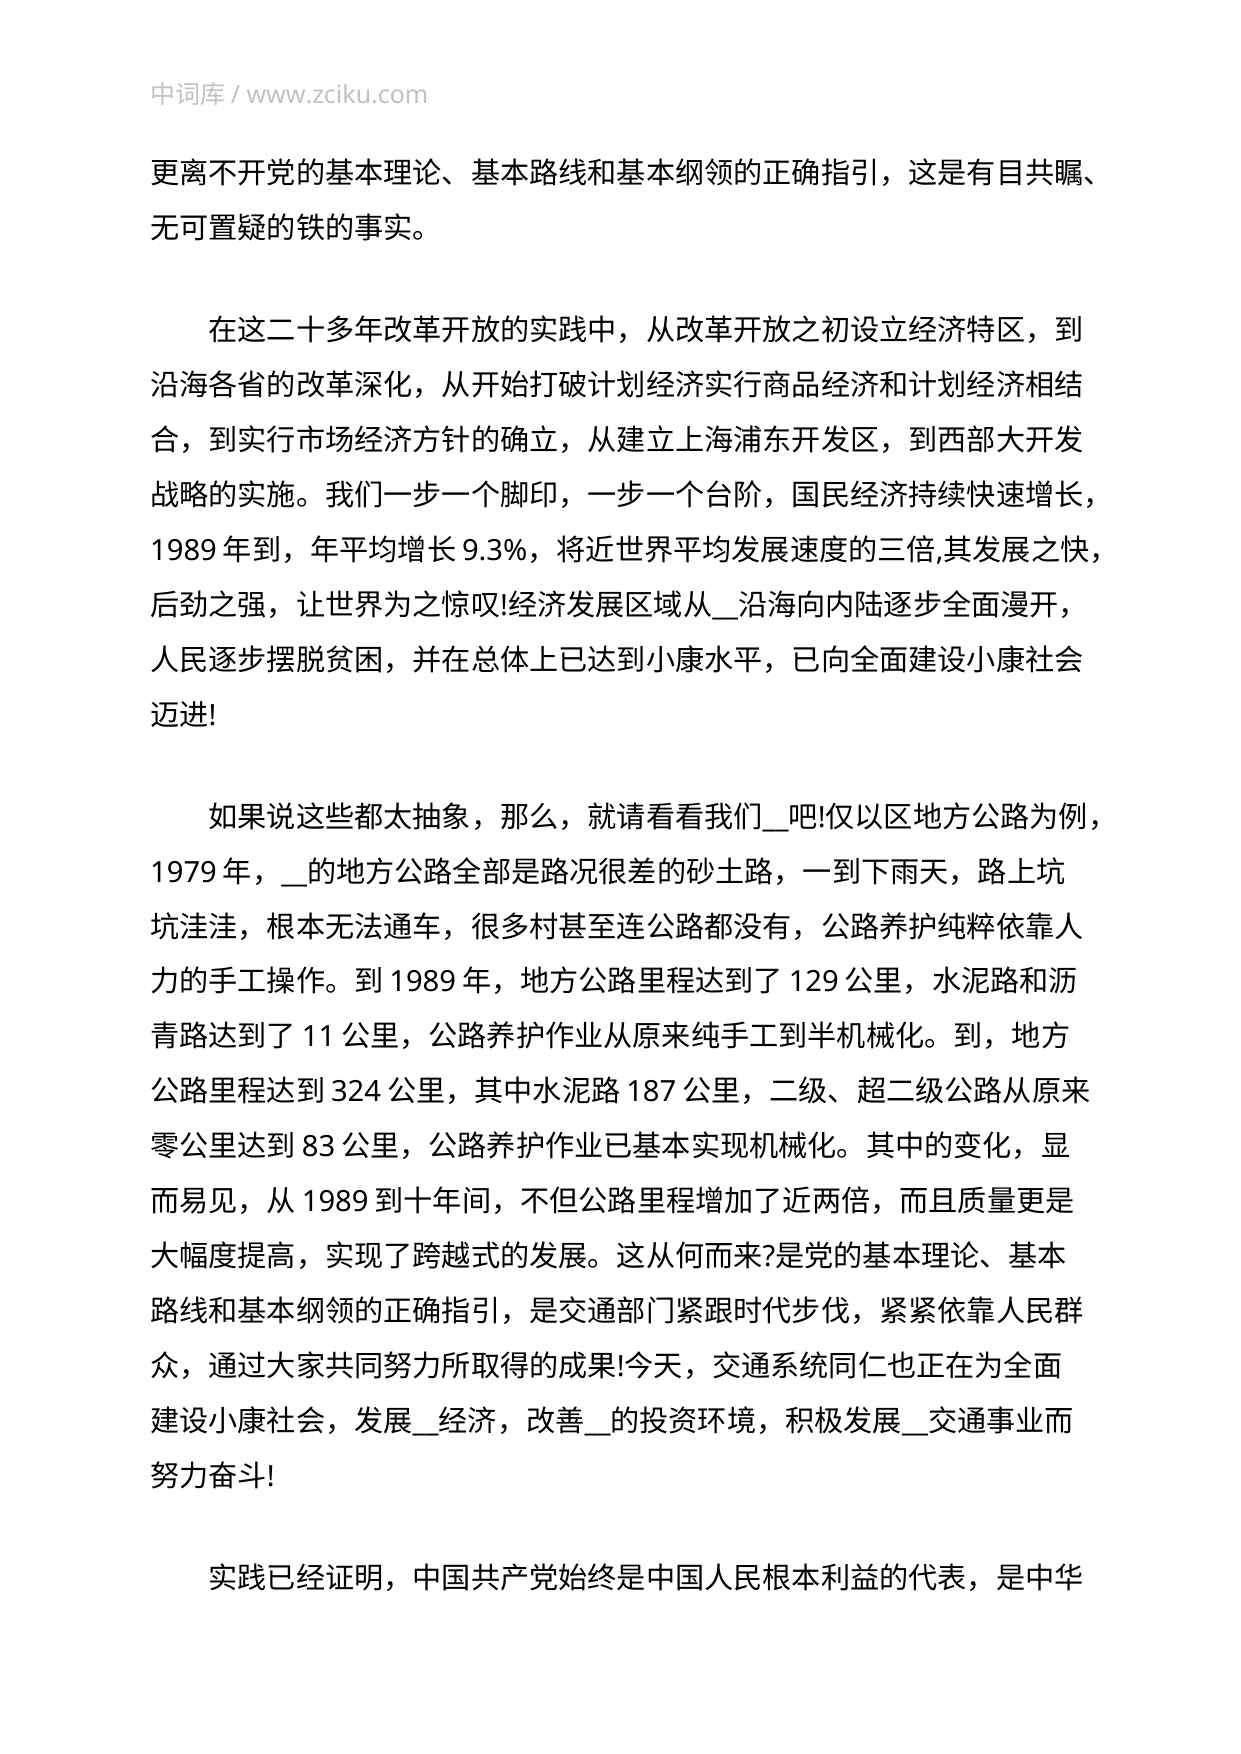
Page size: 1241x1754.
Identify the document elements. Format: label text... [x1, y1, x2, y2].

text 如果说这些都太抽象，那么，就请看看我们__吧!仅以区地方公路为例，1979年，__的地方公路全部是路况很差的砂土路，一到下雨天，路上坑坑洼洼，根本无法通车，很多村甚至连公路都没有，公路养护纯粹依靠人力的手工操作。到1989年，地方公路里程达到了129公里，水泥路和沥青路达到了11公里，公路养护作业从原来纯手工到半机械化。到，地方公路里程达到324公里，其中水泥路187公里，二级、超二级公路从原来零公里达到83公里，公路养护作业已基本实现机械化。其中的变化，显而易见，从1989到十年间，不但公路里程增加了近两倍，而且质量更是大幅度提高，实现了跨越式的发展。这从何而来?是党的基本理论、基本路线和基本纲领的正确指引，是交通部门紧跟时代步伐，紧紧依靠人民群众，通过大家共同努力所取得的成果!今天，交通系统同仁也正在为全面建设小康社会，发展__经济，改善__的投资环境，积极发展__交通事业而努力奋斗! [150, 793, 1090, 1495]
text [150, 150, 1090, 247]
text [150, 1555, 1090, 1597]
text 在这二十多年改革开放的实践中，从改革开放之初设立经济特区，到沿海各省的改革深化，从开始打破计划经济实行商品经济和计划经济相结合，到实行市场经济方针的确立，从建立上海浦东开发区，到西部大开发战略的实施。我们一步一个脚印，一步一个台阶，国民经济持续快速增长，1989年到，年平均增长9.3%，将近世界平均发展速度的三倍,其发展之快，后劲之强，让世界为之惊叹!经济发展区域从__沿海向内陆逐步全面漫开，人民逐步摆脱贫困，并在总体上已达到小康水平，已向全面建设小康社会迈进! [150, 307, 1090, 733]
